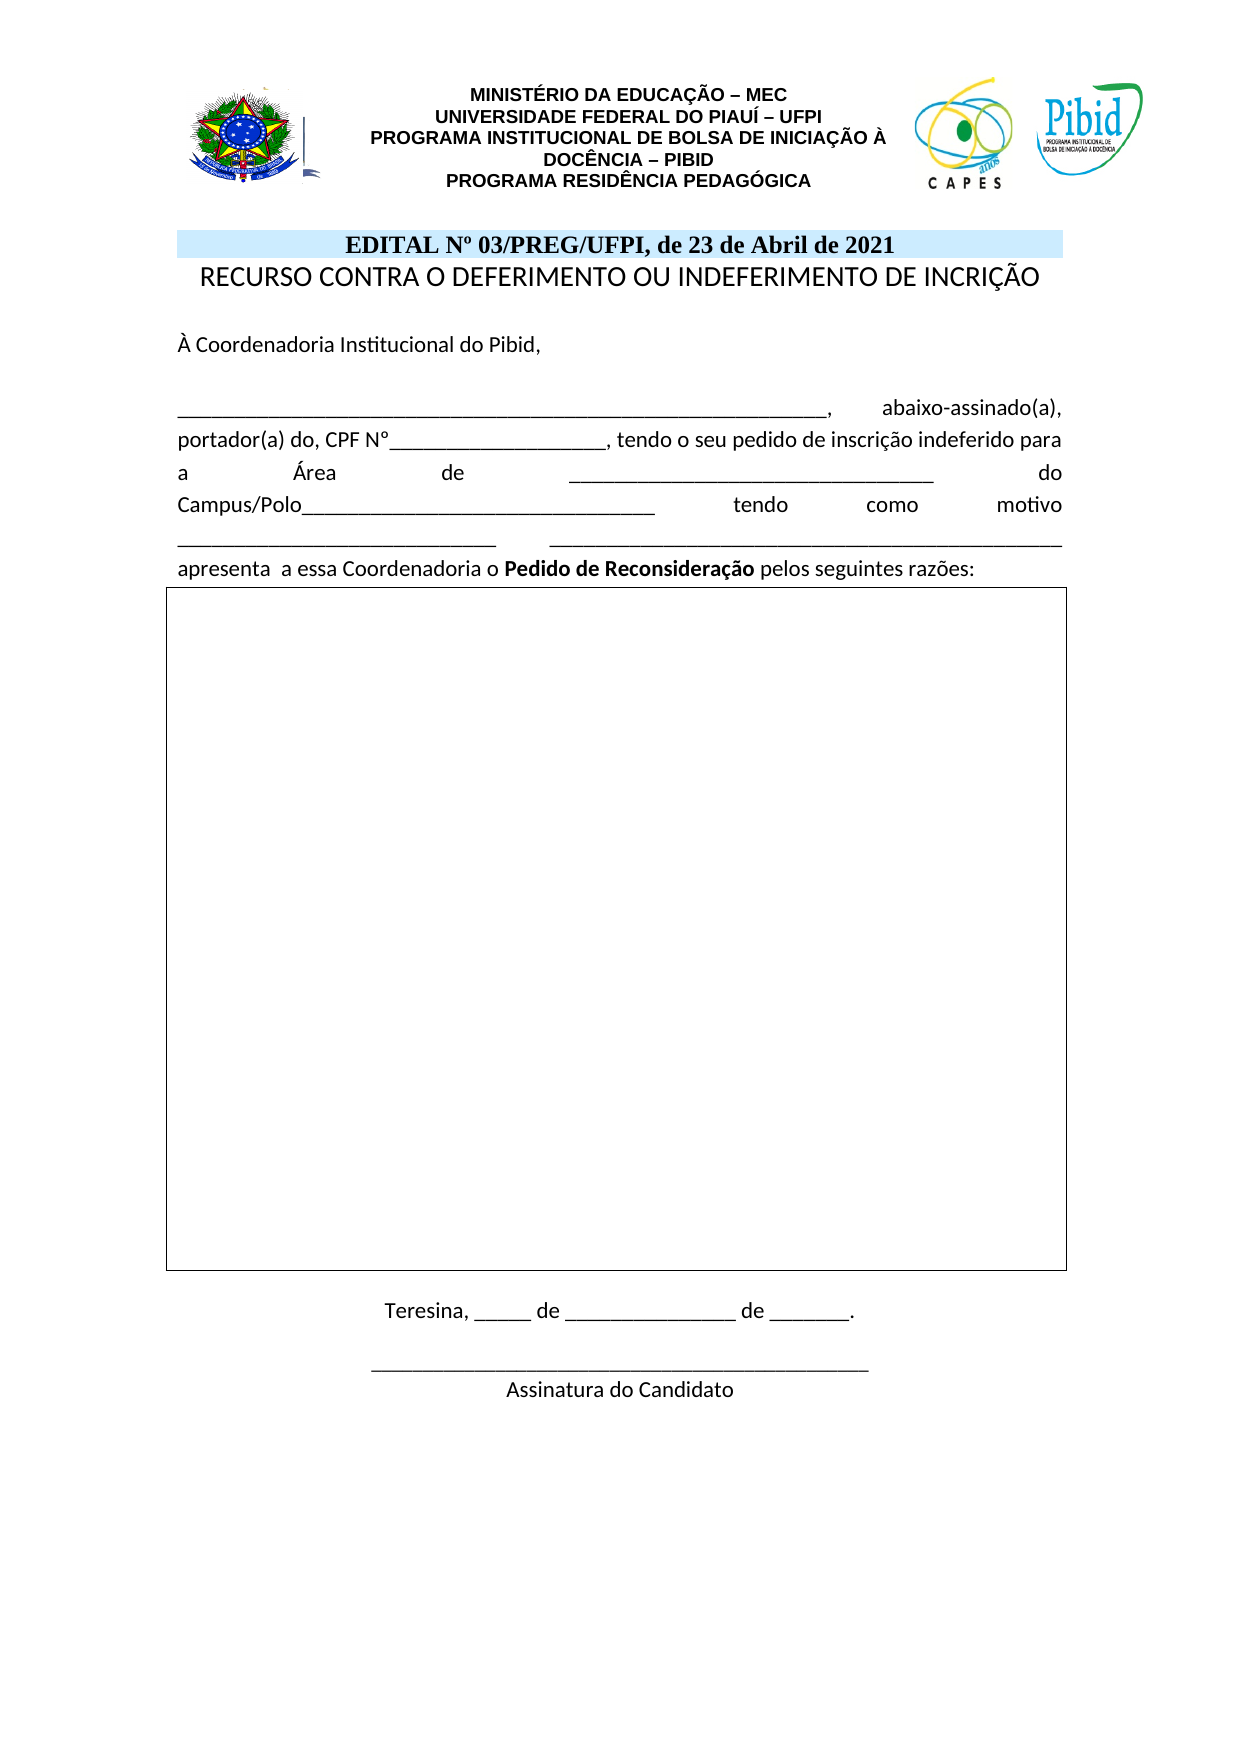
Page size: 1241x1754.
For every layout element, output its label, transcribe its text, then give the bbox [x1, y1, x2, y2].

picture [185, 78, 329, 188]
text _________________________________________________________, abaixo-assinado(a), portador(a) do, CPF Nº___________________, tendo o seu pedido de inscrição indeferido para a Área de ________________________________ do Campus/Polo_______________________________ tendo como motivo ____________________________ _____________________________________________ apresenta a essa Coordenadoria o Pedido de Reconsideração pelos seguintes razões: [177, 393, 1063, 582]
text Teresina, _____ de _______________ de _______. [177, 1296, 1063, 1324]
text EDITAL Nº 03/PREG/UFPI, de 23 de Abril de 2021 [177, 230, 1063, 258]
text RECURSO CONTRA O DEFERIMENTO OU INDEFERIMENTO DE INCRIÇÃO [177, 258, 1063, 294]
text Assinatura do Candidato [177, 1375, 1063, 1403]
picture [914, 77, 1013, 189]
table_header [167, 588, 1066, 1269]
text ________________________________________________ [177, 1349, 1063, 1375]
picture [1033, 62, 1144, 189]
text À Coordenadoria Institucional do Pibid, [177, 330, 1063, 358]
